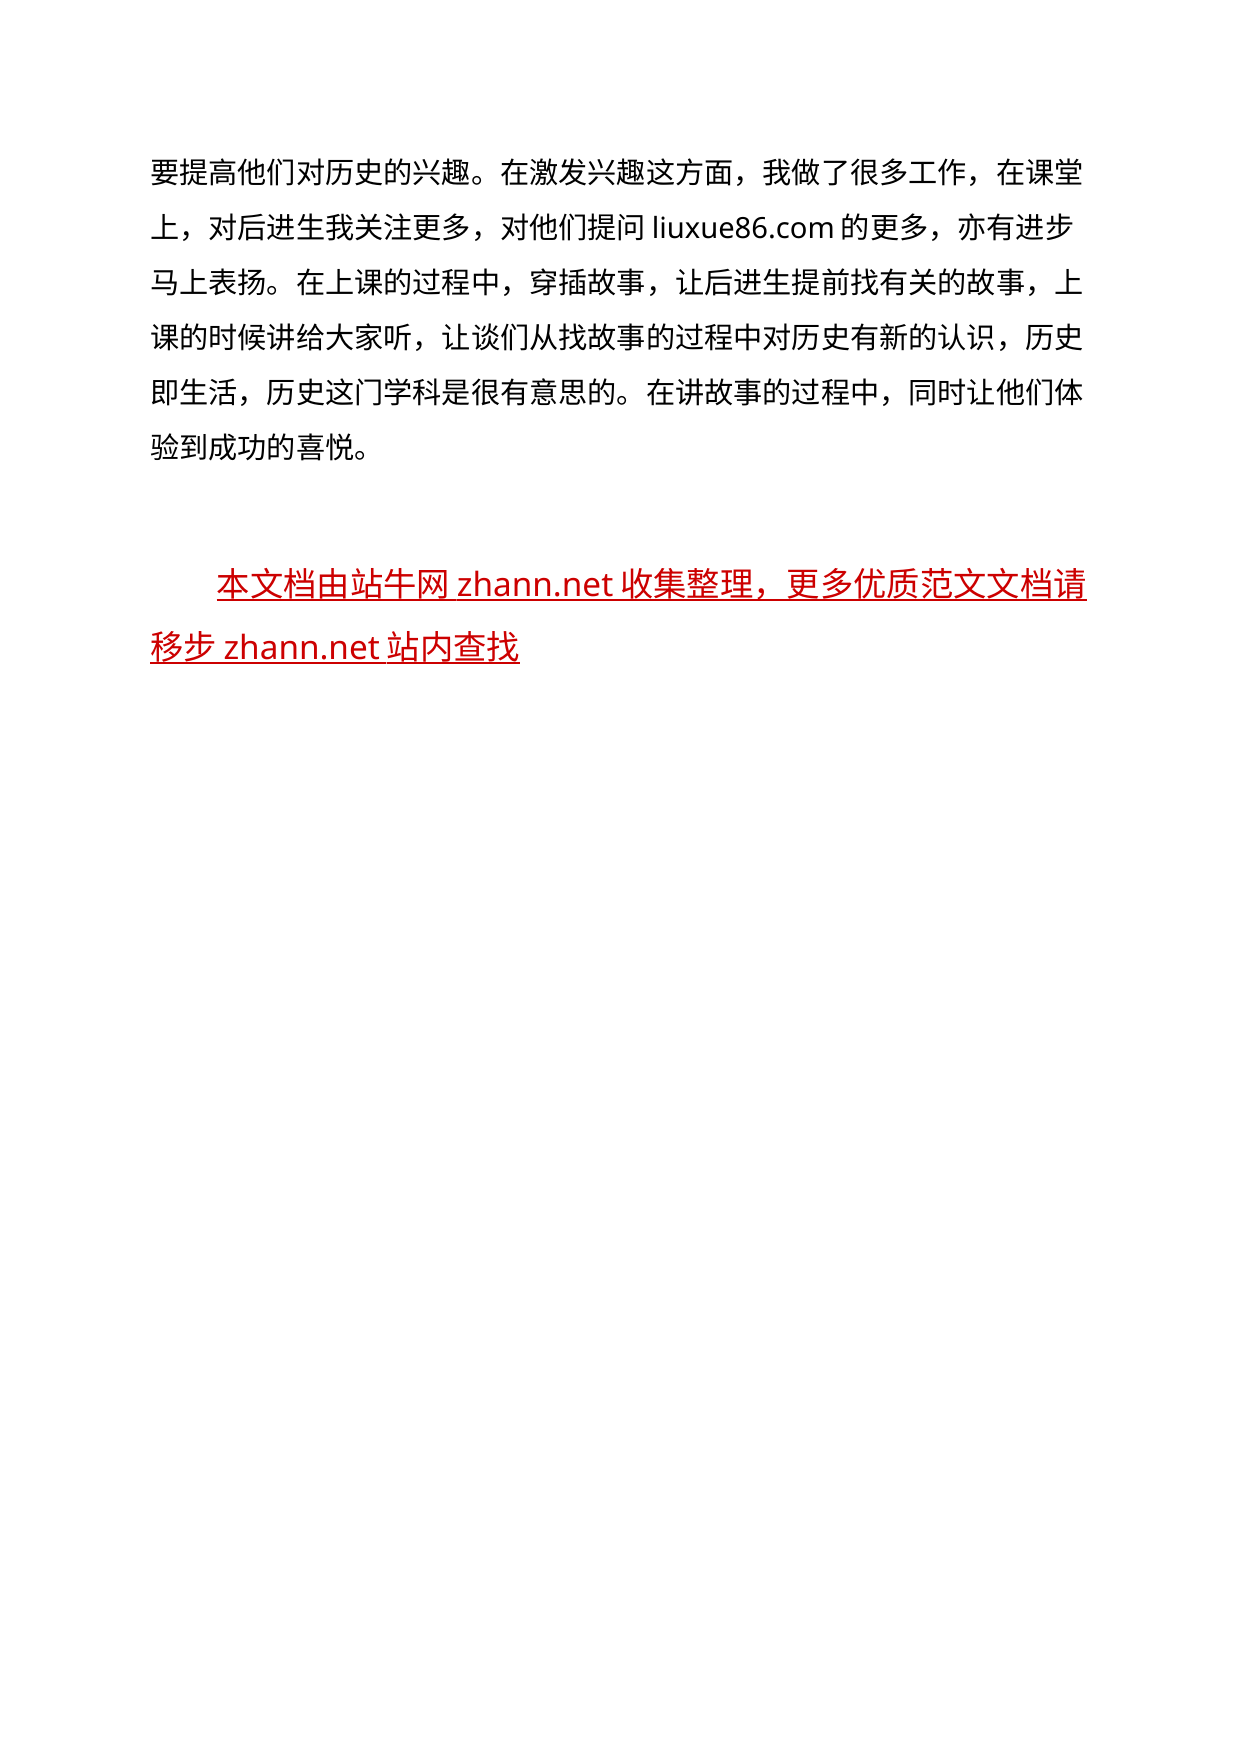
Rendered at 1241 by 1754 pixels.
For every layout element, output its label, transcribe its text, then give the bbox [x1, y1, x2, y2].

text 本文档由站牛网zhann.net收集整理，更多优质范文文档请移步zhann.net站内查找 [150, 558, 1090, 669]
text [150, 150, 1090, 467]
